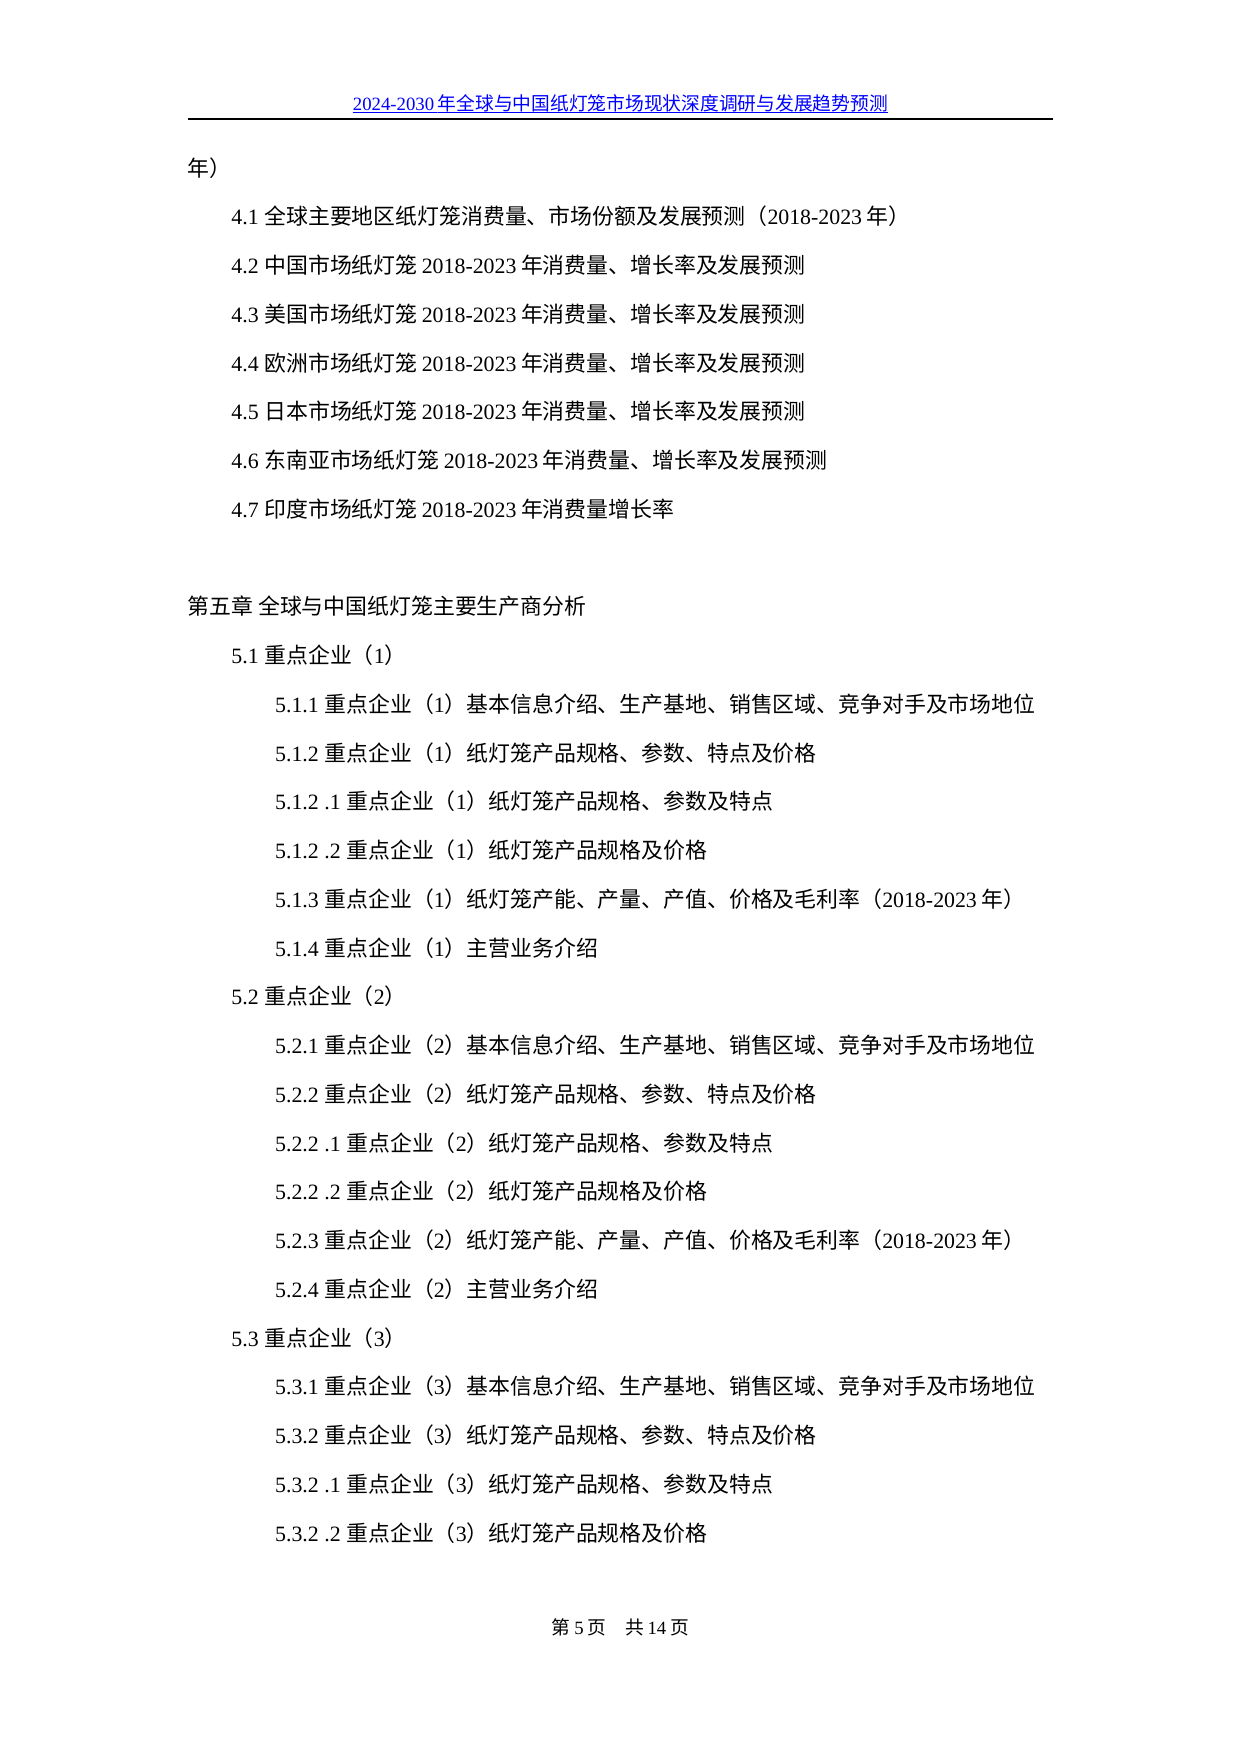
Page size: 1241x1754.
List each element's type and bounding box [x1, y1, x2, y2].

text [187, 150, 1053, 1548]
